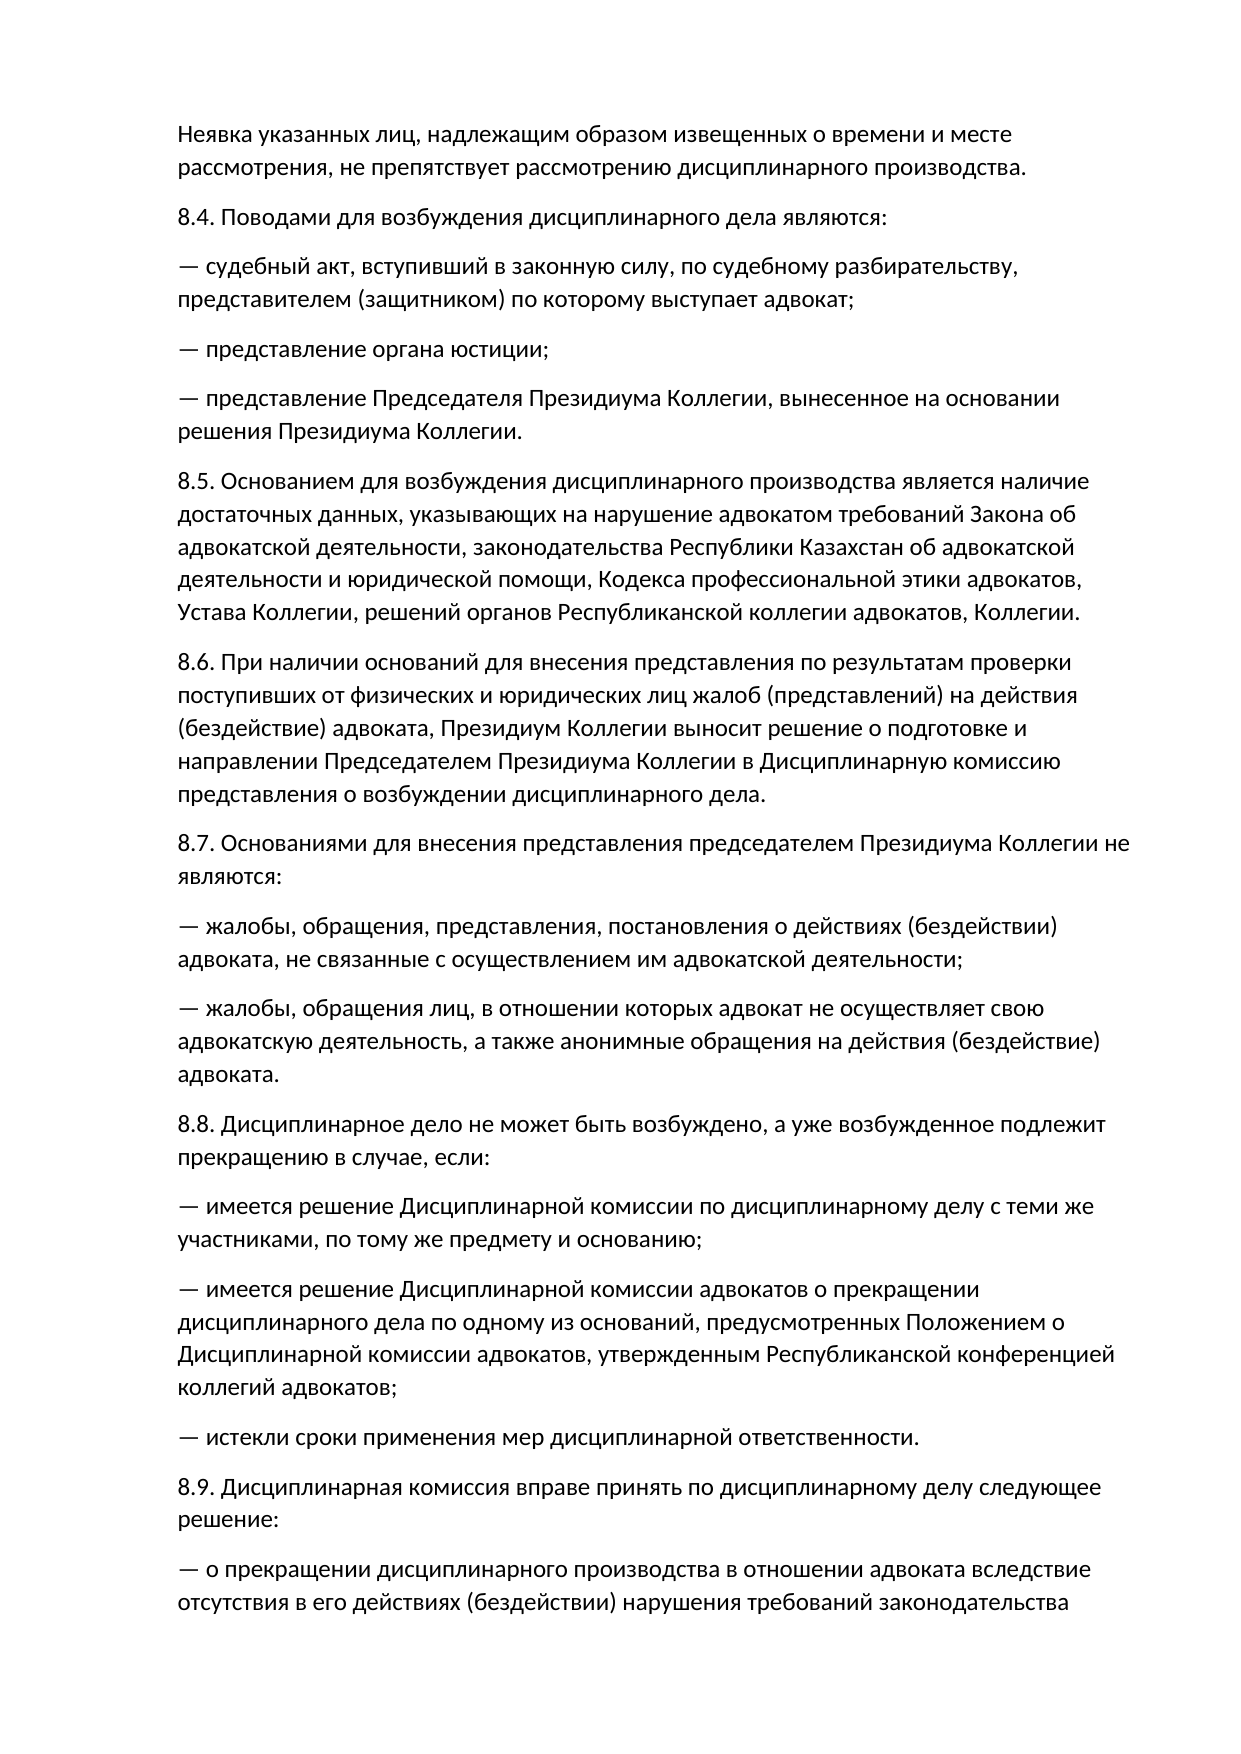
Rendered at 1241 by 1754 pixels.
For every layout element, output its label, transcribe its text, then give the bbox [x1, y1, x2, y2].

text — имеется решение Дисциплинарной комиссии по дисциплинарному делу с теми же участниками, по тому же предмету и основанию; [177, 1190, 1152, 1254]
text — истекли сроки применения мер дисциплинарной ответственности. [177, 1421, 1152, 1452]
text 8.7. Основаниями для внесения представления председателем Президиума Коллегии не являются: [177, 827, 1152, 891]
text — жалобы, обращения, представления, постановления о действиях (бездействии) адвоката, не связанные с осуществлением им адвокатской деятельности; [177, 910, 1152, 973]
text 8.8. Дисциплинарное дело не может быть возбуждено, а уже возбужденное подлежит прекращению в случае, если: [177, 1108, 1152, 1171]
text — жалобы, обращения лиц, в отношении которых адвокат не осуществляет свою адвокатскую деятельность, а также анонимные обращения на действия (бездействие) адвоката. [177, 992, 1152, 1089]
text 8.6. При наличии оснований для внесения представления по результатам проверки поступивших от физических и юридических лиц жалоб (представлений) на действия (бездействие) адвоката, Президиум Коллегии выносит решение о подготовке и направлении Председателем Президиума Коллегии в Дисциплинарную комиссию представления о возбуждении дисциплинарного дела. [177, 646, 1152, 808]
text — представление органа юстиции; [177, 333, 1152, 363]
text 8.9. Дисциплинарная комиссия вправе принять по дисциплинарному делу следующее решение: [177, 1471, 1152, 1534]
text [177, 1553, 1152, 1617]
text 8.5. Основанием для возбуждения дисциплинарного производства является наличие достаточных данных, указывающих на нарушение адвокатом требований Закона об адвокатской деятельности, законодательства Республики Казахстан об адвокатской деятельности и юридической помощи, Кодекса профессиональной этики адвокатов, Устава Коллегии, решений органов Республиканской коллегии адвокатов, Коллегии. [177, 465, 1152, 627]
text — имеется решение Дисциплинарной комиссии адвокатов о прекращении дисциплинарного дела по одному из оснований, предусмотренных Положением о Дисциплинарной комиссии адвокатов, утвержденным Республиканской конференцией коллегий адвокатов; [177, 1273, 1152, 1402]
text 8.4. Поводами для возбуждения дисциплинарного дела являются: [177, 201, 1152, 231]
text — представление Председателя Президиума Коллегии, вынесенное на основании решения Президиума Коллегии. [177, 382, 1152, 446]
text Неявка указанных лиц, надлежащим образом извещенных о времени и месте рассмотрения, не препятствует рассмотрению дисциплинарного производства. [177, 118, 1152, 182]
text — судебный акт, вступивший в законную силу, по судебному разбирательству, представителем (защитником) по которому выступает адвокат; [177, 250, 1152, 314]
